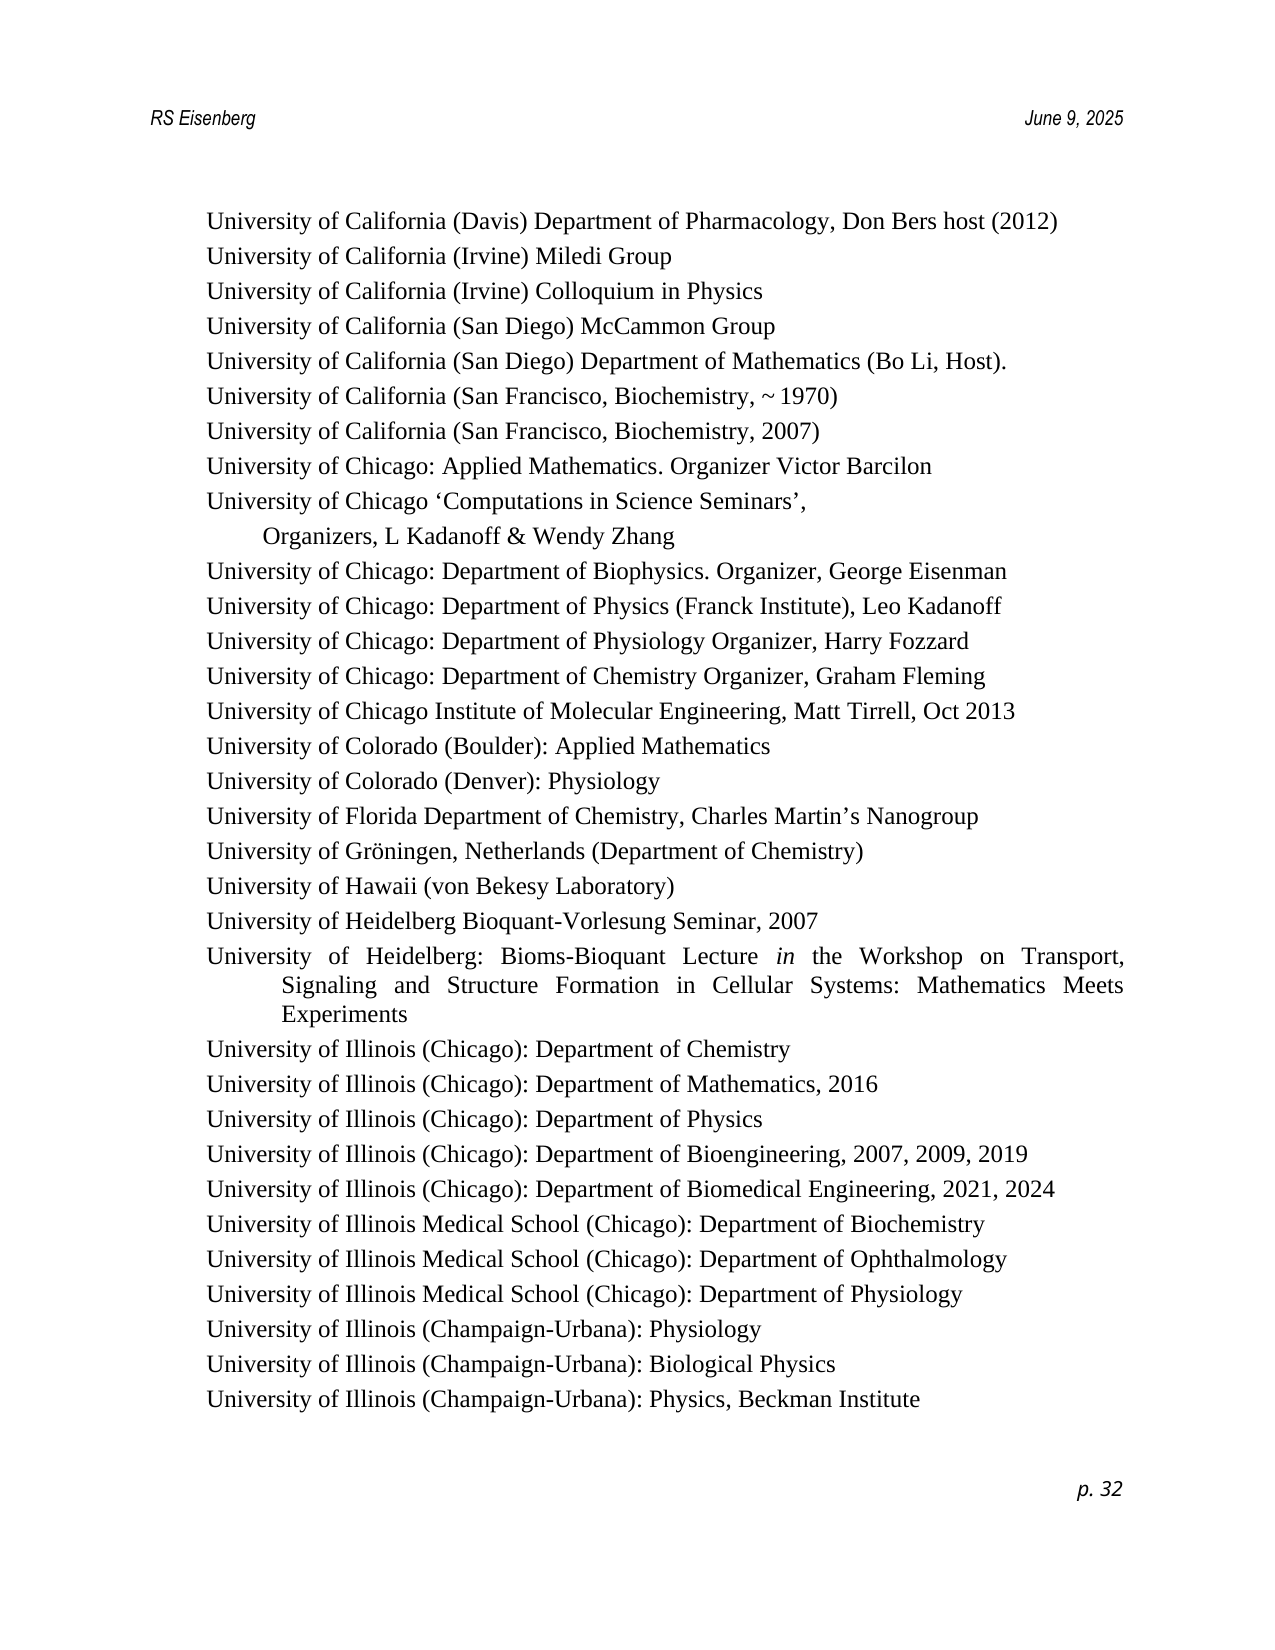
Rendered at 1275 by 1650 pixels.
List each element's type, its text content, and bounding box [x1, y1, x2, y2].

text University of Illinois (Chicago): Department of Mathematics, 2016 [206, 1069, 1125, 1097]
text University of Illinois Medical School (Chicago): Department of Ophthalmology [206, 1244, 1125, 1272]
text University of California (Irvine) Colloquium in Physics [206, 276, 1125, 305]
text University of California (Davis) Department of Pharmacology, Don Bers host (2012) [206, 206, 1125, 235]
text University of Illinois Medical School (Chicago): Department of Biochemistry [206, 1209, 1125, 1237]
text University of Heidelberg: Bioms-Bioquant Lecture in the Workshop on Transport, Signaling and Structure Formation in Cellular Systems: Mathematics Meets Experiments [206, 941, 1125, 1027]
text University of Hawaii (von Bekesy Laboratory) [206, 871, 1125, 900]
text University of Chicago: Department of Biophysics. Organizer, George Eisenman [206, 556, 1125, 585]
text University of California (San Francisco, Biochemistry, 2007) [206, 416, 1125, 445]
text University of Chicago ‘Computations in Science Seminars’, [206, 486, 1125, 515]
text University of Colorado (Denver): Physiology [206, 766, 1125, 795]
text University of Heidelberg Bioquant-Vorlesung Seminar, 2007 [206, 906, 1125, 935]
text University of California (San Diego) Department of Mathematics (Bo Li, Host). [206, 346, 1125, 375]
text University of California (San Francisco, Biochemistry, ~ 1970) [206, 381, 1125, 410]
text University of Illinois (Champaign-Urbana): Physiology [206, 1314, 1125, 1342]
text University of Illinois (Chicago): Department of Biomedical Engineering, 2021, 2024 [206, 1174, 1125, 1202]
text Organizers, L Kadanoff & Wendy Zhang [206, 521, 1125, 550]
text University of Chicago Institute of Molecular Engineering, Matt Tirrell, Oct 2013 [206, 696, 1125, 725]
text University of Illinois Medical School (Chicago): Department of Physiology [206, 1279, 1125, 1307]
text University of Gröningen, Netherlands (Department of Chemistry) [206, 836, 1125, 865]
text University of Florida Department of Chemistry, Charles Martin’s Nanogroup [206, 801, 1125, 830]
text University of Illinois (Champaign-Urbana): Physics, Beckman Institute [206, 1384, 1125, 1412]
text University of Colorado (Boulder): Applied Mathematics [206, 731, 1125, 760]
text University of California (San Diego) McCammon Group [206, 311, 1125, 340]
text University of Illinois (Champaign-Urbana): Biological Physics [206, 1349, 1125, 1377]
text University of Chicago: Department of Physiology Organizer, Harry Fozzard [206, 626, 1125, 655]
text University of Illinois (Chicago): Department of Bioengineering, 2007, 2009, 2019 [206, 1139, 1125, 1167]
text University of Illinois (Chicago): Department of Physics [206, 1104, 1125, 1132]
text University of California (Irvine) Miledi Group [206, 241, 1125, 270]
text University of Chicago: Department of Physics (Franck Institute), Leo Kadanoff [206, 591, 1125, 620]
text University of Chicago: Department of Chemistry Organizer, Graham Fleming [206, 661, 1125, 690]
text University of Chicago: Applied Mathematics. Organizer Victor Barcilon [206, 451, 1125, 480]
text University of Illinois (Chicago): Department of Chemistry [206, 1034, 1125, 1062]
